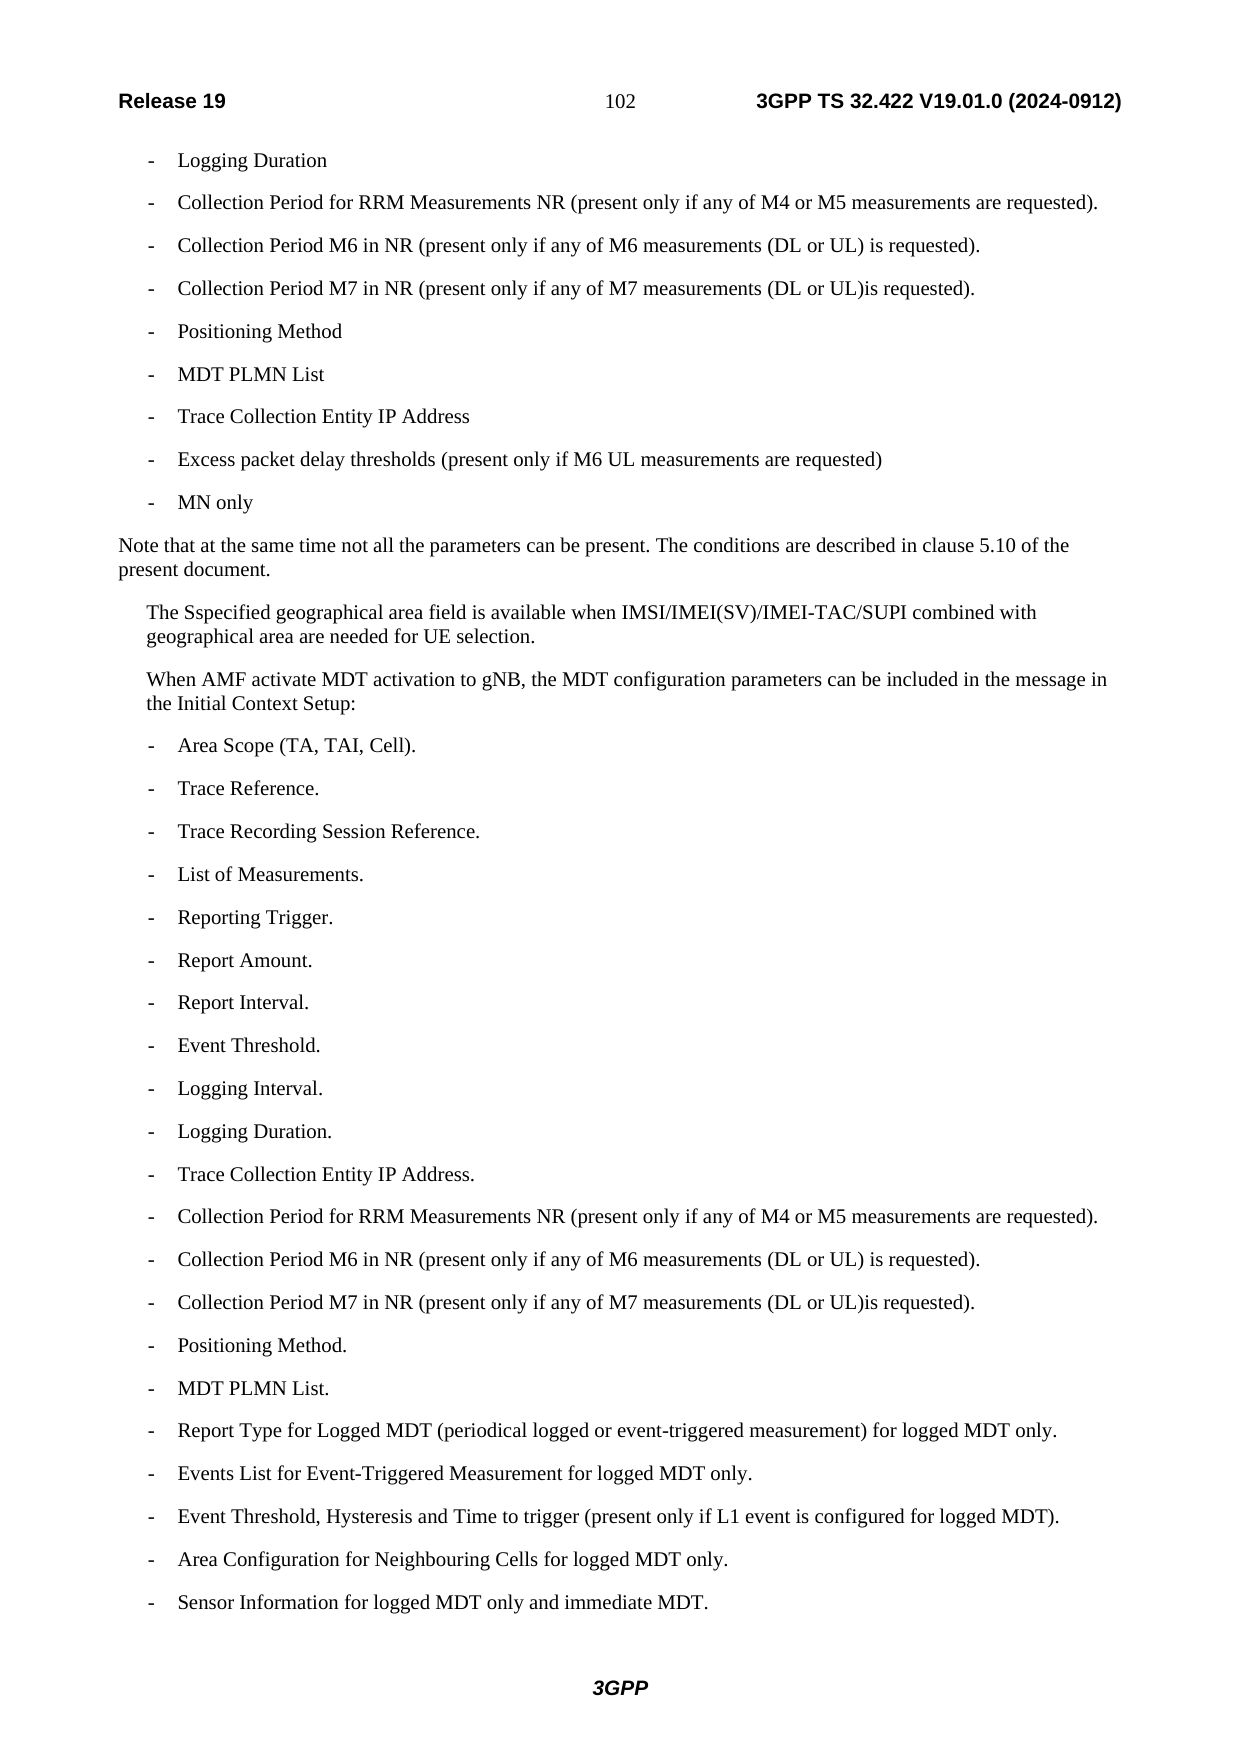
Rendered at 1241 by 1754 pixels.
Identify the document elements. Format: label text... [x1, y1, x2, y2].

text - Collection Period M7 in NR (present only if any of M7 measurements (DL or UL)is requested). [148, 276, 1122, 300]
text - Events List for Event-Triggered Measurement for logged MDT only. [148, 1461, 1122, 1485]
text - List of Measurements. [148, 862, 1122, 886]
text - Logging Duration [148, 147, 1122, 172]
text - Trace Collection Entity IP Address. [148, 1162, 1122, 1186]
text - Positioning Method. [148, 1333, 1122, 1357]
text - Report Amount. [148, 947, 1122, 972]
text - Event Threshold, Hysteresis and Time to trigger (present only if L1 event is configured for logged MDT). [148, 1504, 1122, 1528]
text - Trace Collection Entity IP Address [148, 404, 1122, 428]
text - MDT PLMN List. [148, 1376, 1122, 1400]
text - Excess packet delay thresholds (present only if M6 UL measurements are requested) [148, 447, 1122, 471]
text - Collection Period M6 in NR (present only if any of M6 measurements (DL or UL) is requested). [148, 233, 1122, 257]
text - Report Interval. [148, 990, 1122, 1014]
text - Collection Period M6 in NR (present only if any of M6 measurements (DL or UL) is requested). [148, 1247, 1122, 1271]
text The pecified geographical area field is available when IMSI/IMEI(SV)/IMEI-TAC/SUPI combined with geographical area are needed for UE selection. [146, 600, 1122, 648]
text - Event Threshold. [148, 1033, 1122, 1057]
text Note that at the same time not all the parameters can be present. The conditions are described in clause 5.10 of the present document. [118, 533, 1122, 581]
text When AMF activate MDT activation to gNB, the MDT configuration parameters can be included in the message in the Initial Context Setup: [146, 667, 1122, 715]
text - Reporting Trigger. [148, 905, 1122, 929]
text - MDT PLMN List [148, 362, 1122, 386]
text - Trace Recording Session Reference. [148, 819, 1122, 843]
text - Collection Period for RRM Measurements NR (present only if any of M4 or M5 measurements are requested). [148, 1204, 1122, 1228]
text - Logging Interval. [148, 1076, 1122, 1100]
text - Report Type (periodical or event-triggered measurement) for logged MDT only. [148, 1418, 1122, 1442]
text - MN only [148, 490, 1122, 514]
text - Area Configuration for Neighbouring Cells for logged MDT only. [148, 1547, 1122, 1571]
text - Positioning Method [148, 319, 1122, 343]
text - Area Scope (TA, TAI, Cell). [148, 733, 1122, 757]
text - Collection Period M7 in NR (present only if any of M7 measurements (DL or UL)is requested). [148, 1290, 1122, 1314]
text - Trace Reference. [148, 776, 1122, 800]
text - Sensor Information for logged MDT and immediate MDT. [148, 1590, 1122, 1614]
text - Collection Period for RRM Measurements NR (present only if any of M4 or M5 measurements are requested). [148, 190, 1122, 214]
text - Logging Duration. [148, 1119, 1122, 1143]
